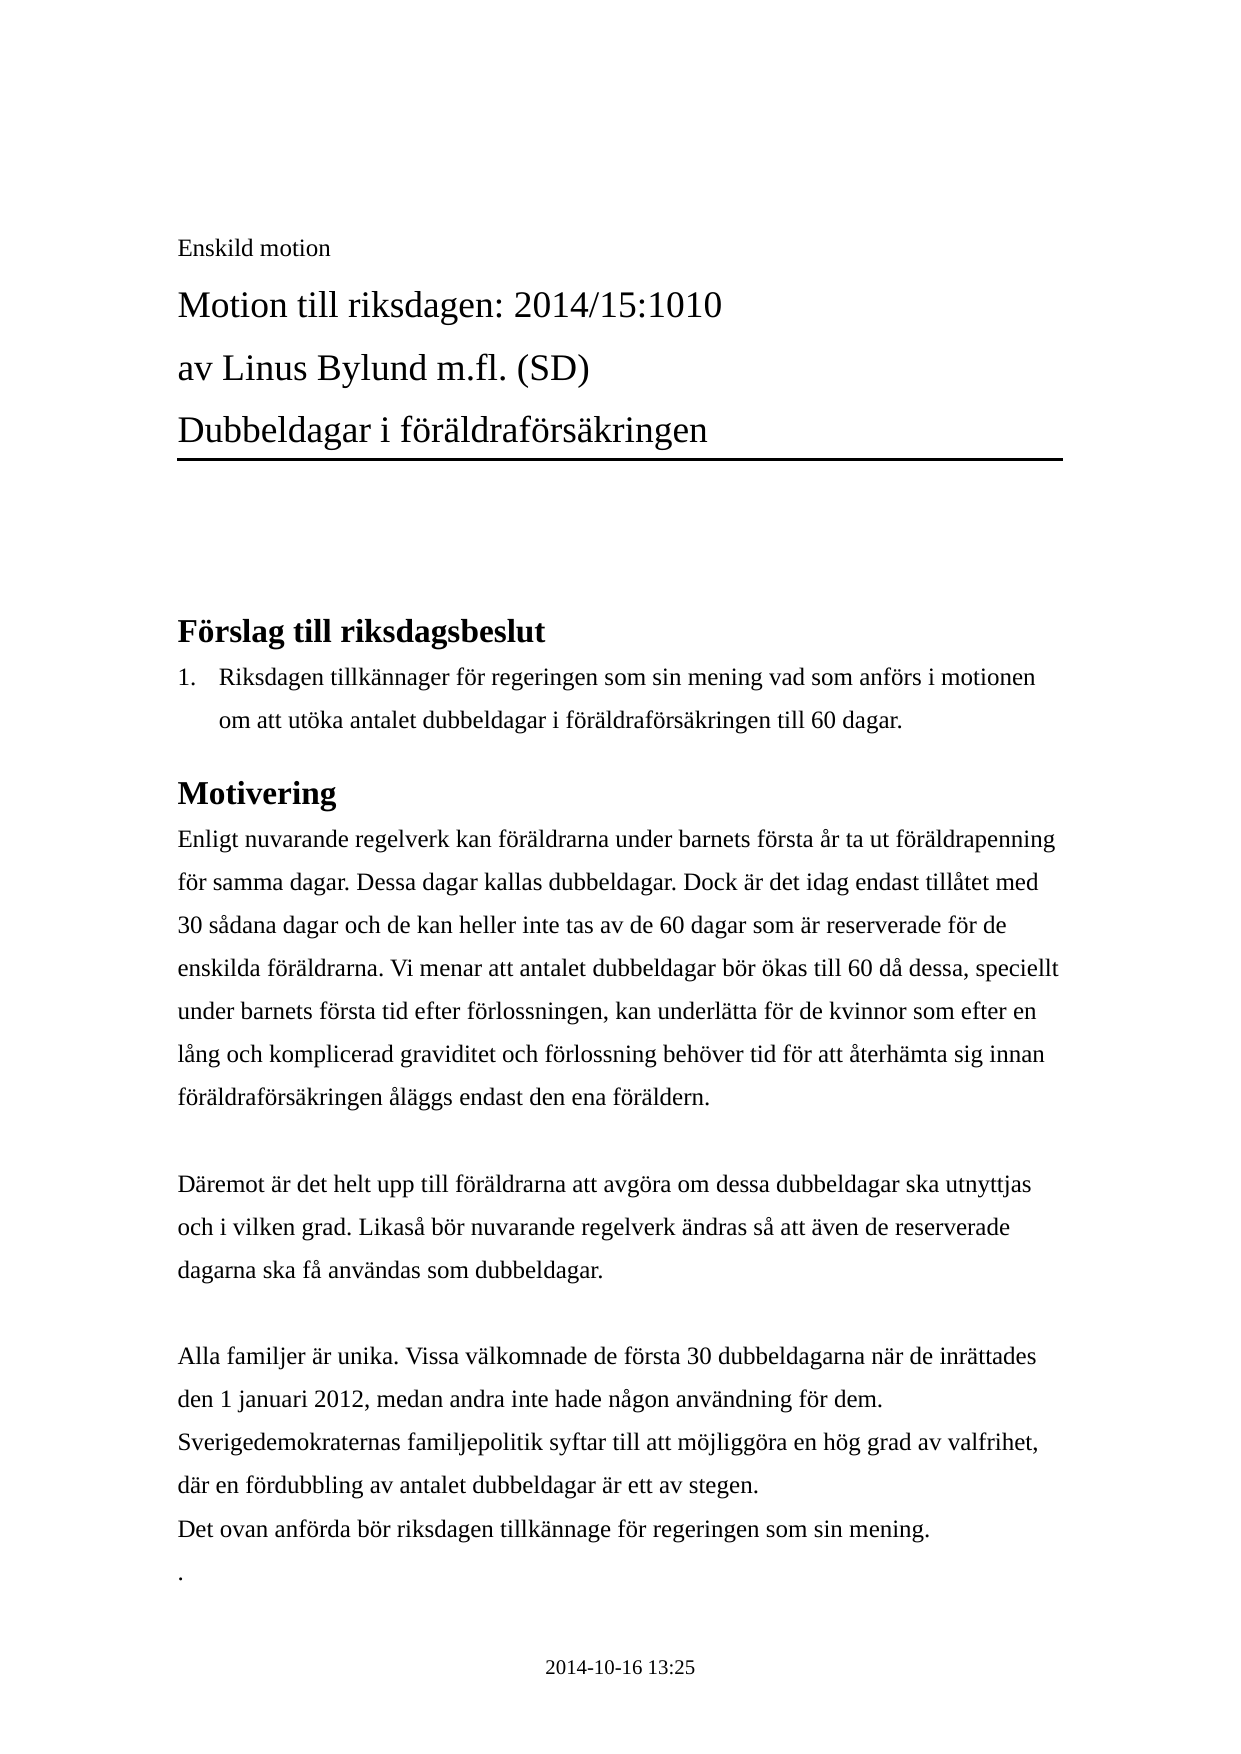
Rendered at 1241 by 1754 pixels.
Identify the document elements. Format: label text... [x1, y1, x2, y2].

text Alla familjer är unika. Vissa välkomnade de första 30 dubbeldagarna när de inrättades den 1 januari 2012, medan andra inte hade någon användning för dem. Sverigedemokraternas familjepolitik syftar till att möjliggöra en hög grad av valfrihet, där en fördubbling av antalet dubbeldagar är ett av stegen. [177, 1341, 1063, 1499]
subtitle Motivering [177, 773, 1063, 811]
text Däremot är det helt upp till föräldrarna att avgöra om dessa dubbeldagar ska utnyttjas och i vilken grad. Likaså bör nuvarande regelverk ändras så att även de reserverade dagarna ska få användas som dubbeldagar. [177, 1169, 1063, 1284]
text Enligt nuvarande regelverk kan föräldrarna under barnets första år ta ut föräldrapenning för samma dagar. Dessa dagar kallas dubbeldagar. Dock är det idag endast tillåtet med 30 sådana dagar och de kan heller inte tas av de 60 dagar som är reserverade för de enskilda föräldrarna. Vi menar att antalet dubbeldagar bör ökas till 60 då dessa, speciellt under barnets första tid efter förlossningen, kan underlätta för de kvinnor som efter en lång och komplicerad graviditet och förlossning behöver tid för att återhämta sig innan föräldraförsäkringen åläggs endast den ena föräldern. [177, 824, 1063, 1111]
text Det ovan anförda bör riksdagen tillkännage för regeringen som sin mening. [177, 1514, 1063, 1542]
